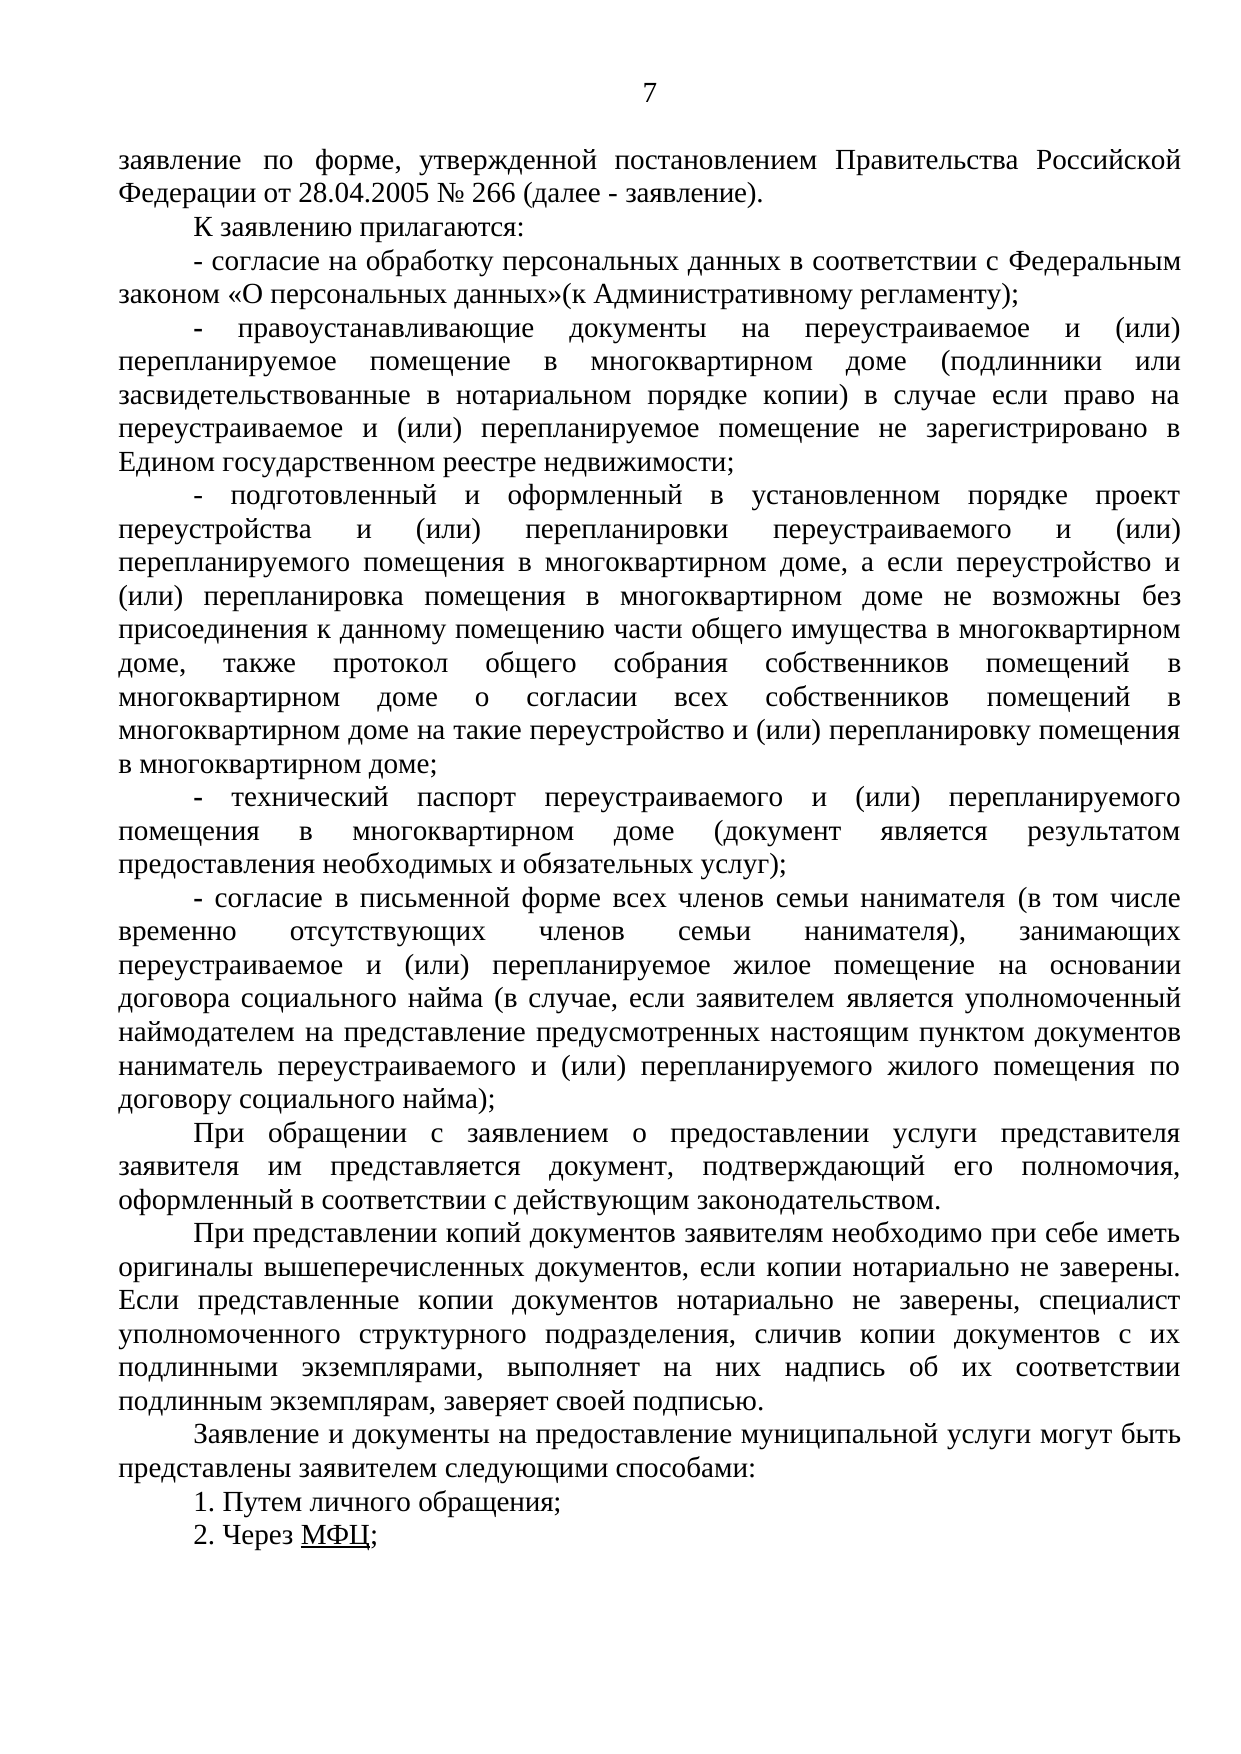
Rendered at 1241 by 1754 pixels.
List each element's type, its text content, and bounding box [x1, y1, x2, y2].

text - подготовленный и оформленный в установленном порядке проект переустройства и (или) перепланировки переустраиваемого и (или) перепланируемого помещения в многоквартирном доме, а если переустройство и (или) перепланировка помещения в многоквартирном доме не возможны без присоединения к данному помещению части общего имущества в многоквартирном доме, также протокол общего собрания собственников помещений в многоквартирном доме о согласии всех собственников помещений в многоквартирном доме на такие переустройство и (или) перепланировку помещения в многоквартирном доме; [118, 477, 1181, 779]
text 2. Через МФЦ; [118, 1517, 1181, 1551]
text При обращении с заявлением о предоставлении услуги представителя заявителя им представляется документ, подтверждающий его полномочия, оформленный в соответствии с действующим законодательством. [118, 1115, 1181, 1215]
text - согласие в письменной форме всех членов семьи нанимателя (в том числе временно отсутствующих членов семьи нанимателя), занимающих переустраиваемое и (или) перепланируемое жилое помещение на основании договора социального найма (в случае, если заявителем является уполномоченный наймодателем на представление предусмотренных настоящим пунктом документов наниматель переустраиваемого и (или) перепланируемого жилого помещения по договору социального найма); [118, 880, 1181, 1115]
text При представлении копий документов заявителям необходимо при себе иметь оригиналы вышеперечисленных документов, если копии нотариально не заверены. Если представленные копии документов нотариально не заверены, специалист уполномоченного структурного подразделения, сличив копии документов с их подлинными экземплярами, выполняет на них надпись об их соответствии подлинным экземплярам, заверяет своей подписью. [118, 1215, 1181, 1417]
text - правоустанавливающие документы на переустраиваемое и (или) перепланируемое помещение в многоквартирном доме (подлинники или засвидетельствованные в нотариальном порядке копии) в случае если право на переустраиваемое и (или) перепланируемое помещение не зарегистрировано в Едином государственном реестре недвижимости; [118, 310, 1181, 477]
text - согласие на обработку персональных данных в соответствии с Федеральным законом «О персональных данных»(к Административному регламенту); [118, 243, 1181, 310]
text 1. Путем личного обращения; [118, 1484, 1181, 1517]
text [118, 142, 1181, 209]
text К заявлению прилагаются: [118, 209, 1181, 243]
text Заявление и документы на предоставление муниципальной услуги могут быть представлены заявителем следующими способами: [118, 1417, 1181, 1484]
text - технический паспорт переустраиваемого и (или) перепланируемого помещения в многоквартирном доме (документ является результатом предоставления необходимых и обязательных услуг); [118, 779, 1181, 880]
